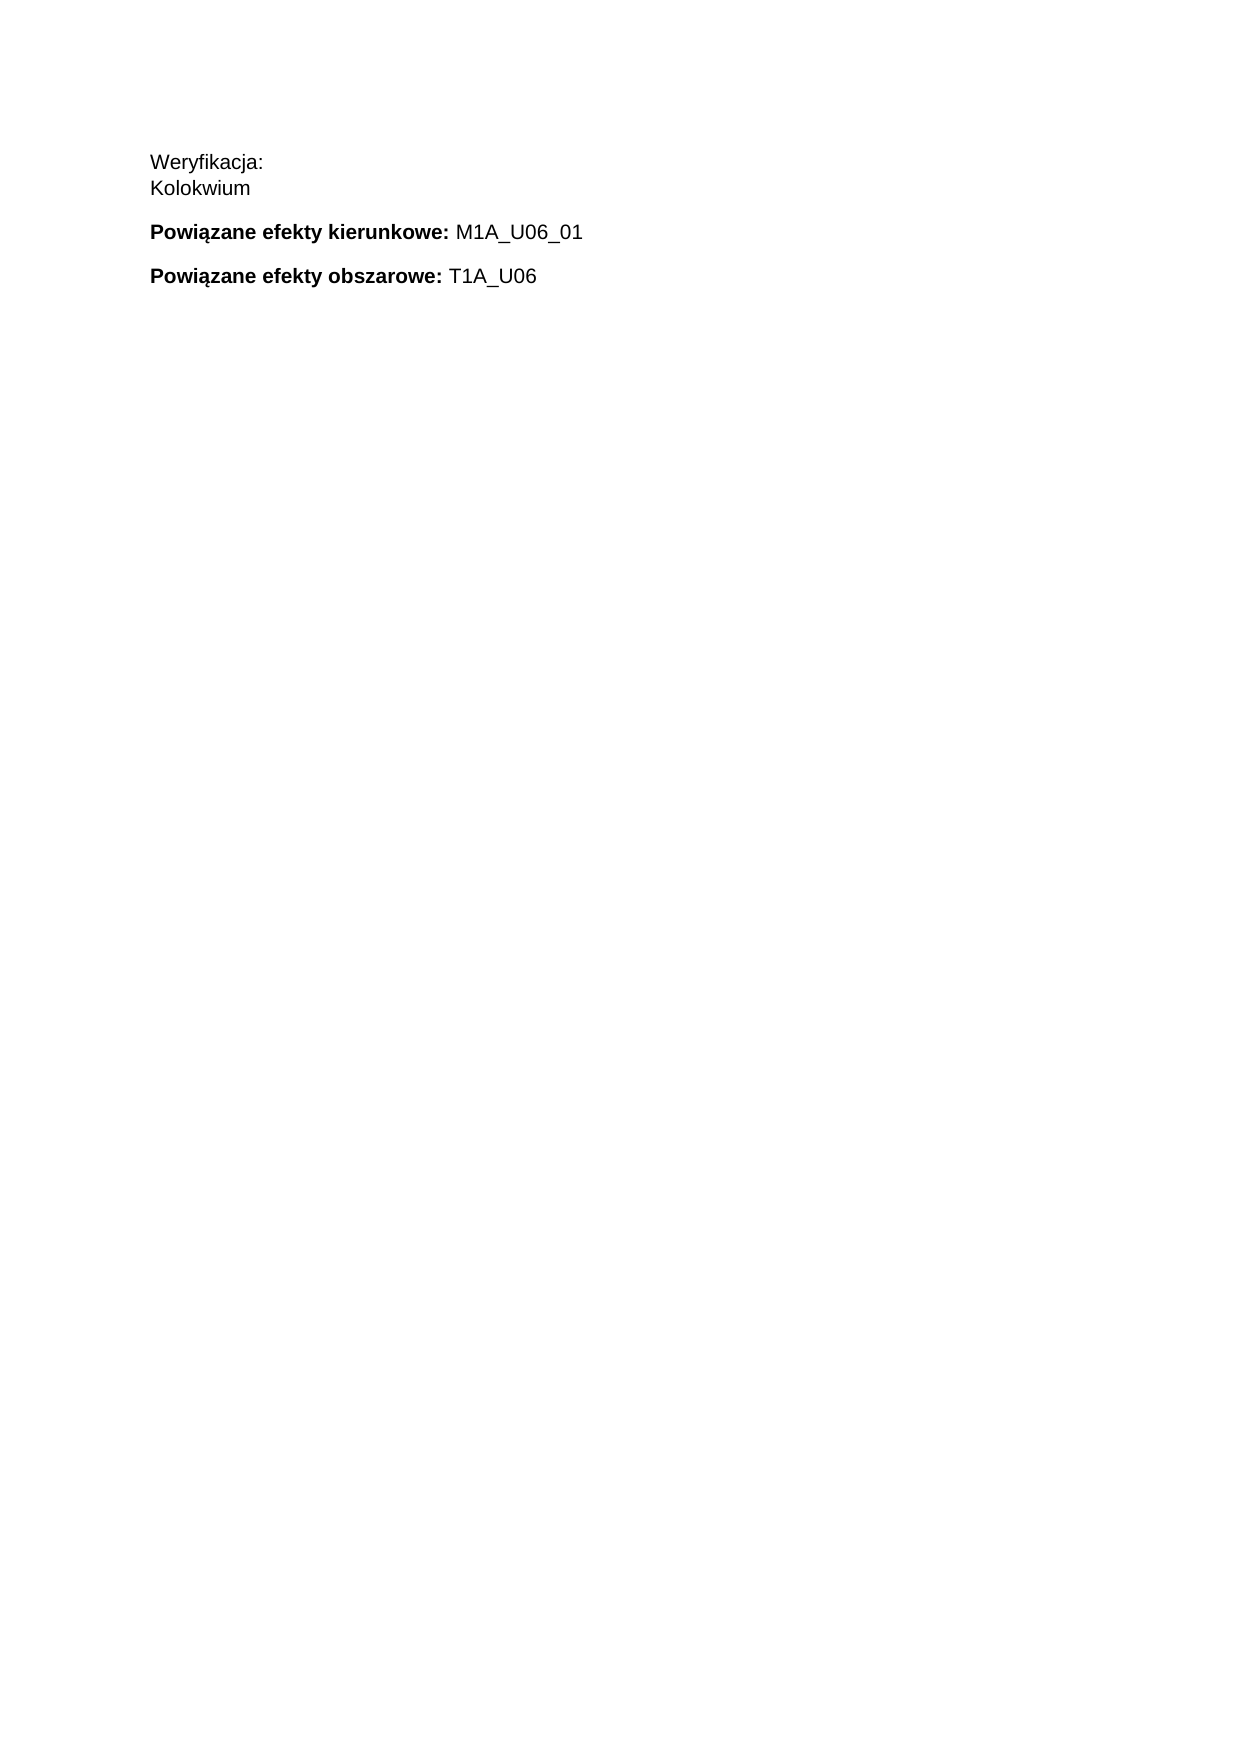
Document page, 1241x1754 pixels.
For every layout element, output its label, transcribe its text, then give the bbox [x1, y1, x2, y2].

text Weryfikacja: [150, 150, 1090, 174]
text Kolokwium [150, 176, 1090, 200]
text Powiązane efekty obszarowe: T1A_U06 [150, 263, 1090, 287]
text Powiązane efekty kierunkowe: M1A_U06_01 [150, 220, 1090, 244]
